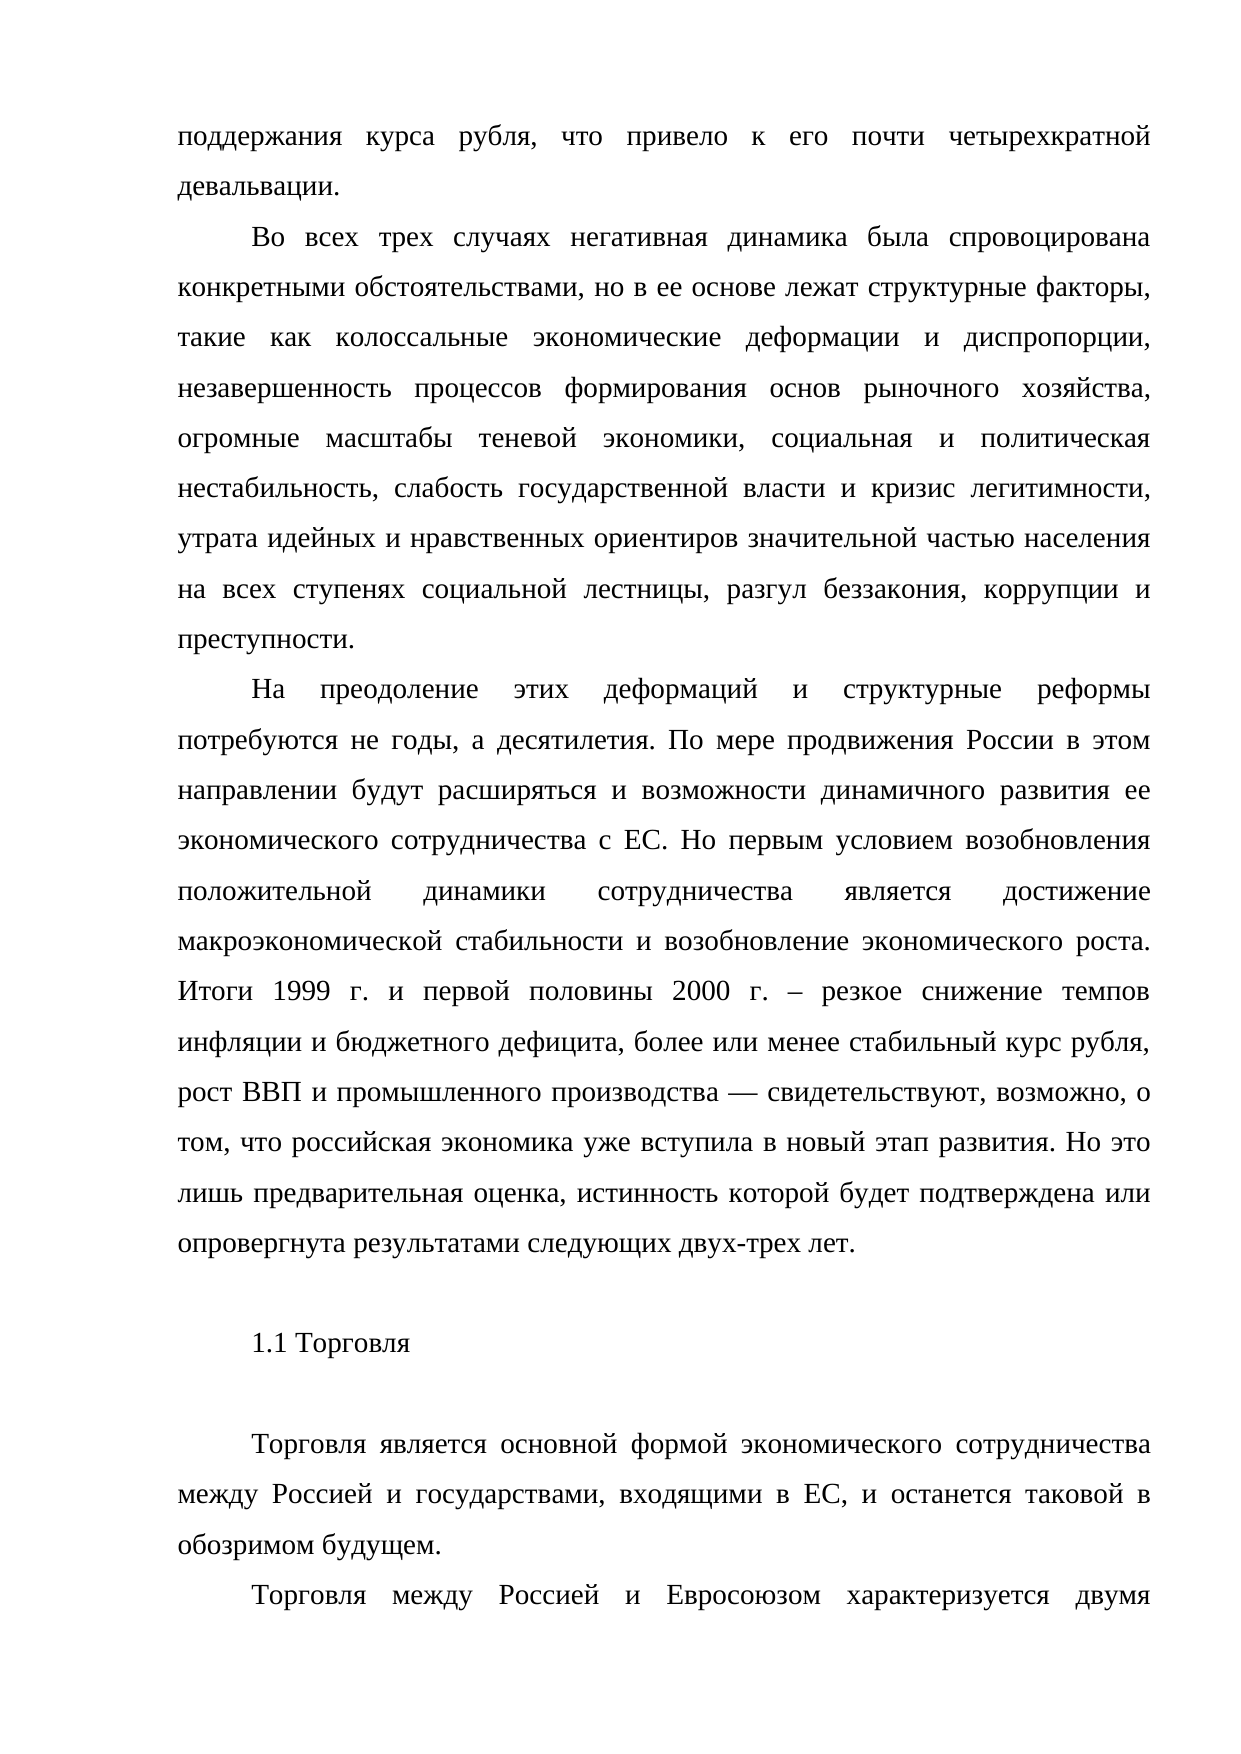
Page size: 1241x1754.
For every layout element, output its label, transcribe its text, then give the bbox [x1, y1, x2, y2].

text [177, 1577, 1152, 1611]
text На преодоление этих деформаций и структурные реформы потребуются не годы, а десятилетия. По мере продвижения России в этом направлении будут расширяться и возможности динамичного развития ее экономического сотрудничества с ЕС. Но первым условием возобновления положительной динамики сотрудничества является достижение макроэкономической стабильности и возобновление экономического роста. Итоги 1999 г. и первой половины 2000 г. – резкое снижение темпов инфляции и бюджетного дефицита, более или менее стабильный курс рубля, рост ВВП и промышленного производства — свидетельствуют, возможно, о том, что российская экономика уже вступила в новый этап развития. Но это лишь предварительная оценка, истинность которой будет подтверждена или опровергнута результатами следующих двух-трех лет. [177, 672, 1152, 1258]
text Торговля является основной формой экономического сотрудничества между Россией и государствами, входящими в ЕС, и останется таковой в обозримом будущем. [177, 1426, 1152, 1560]
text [177, 118, 1152, 202]
text Во всех трех случаях негативная динамика была спровоцирована конкретными обстоятельствами, но в ее основе лежат структурные факторы, такие как колоссальные экономические деформации и диспропорции, незавершенность процессов формирования основ рыночного хозяйства, огромные масштабы теневой экономики, социальная и политическая нестабильность, слабость государственной власти и кризис легитимности, утрата идейных и нравственных ориентиров значительной частью населения на всех ступенях социальной лестницы, разгул беззакония, коррупции и преступности. [177, 219, 1152, 655]
subtitle 1.1 Торговля [177, 1326, 1152, 1359]
